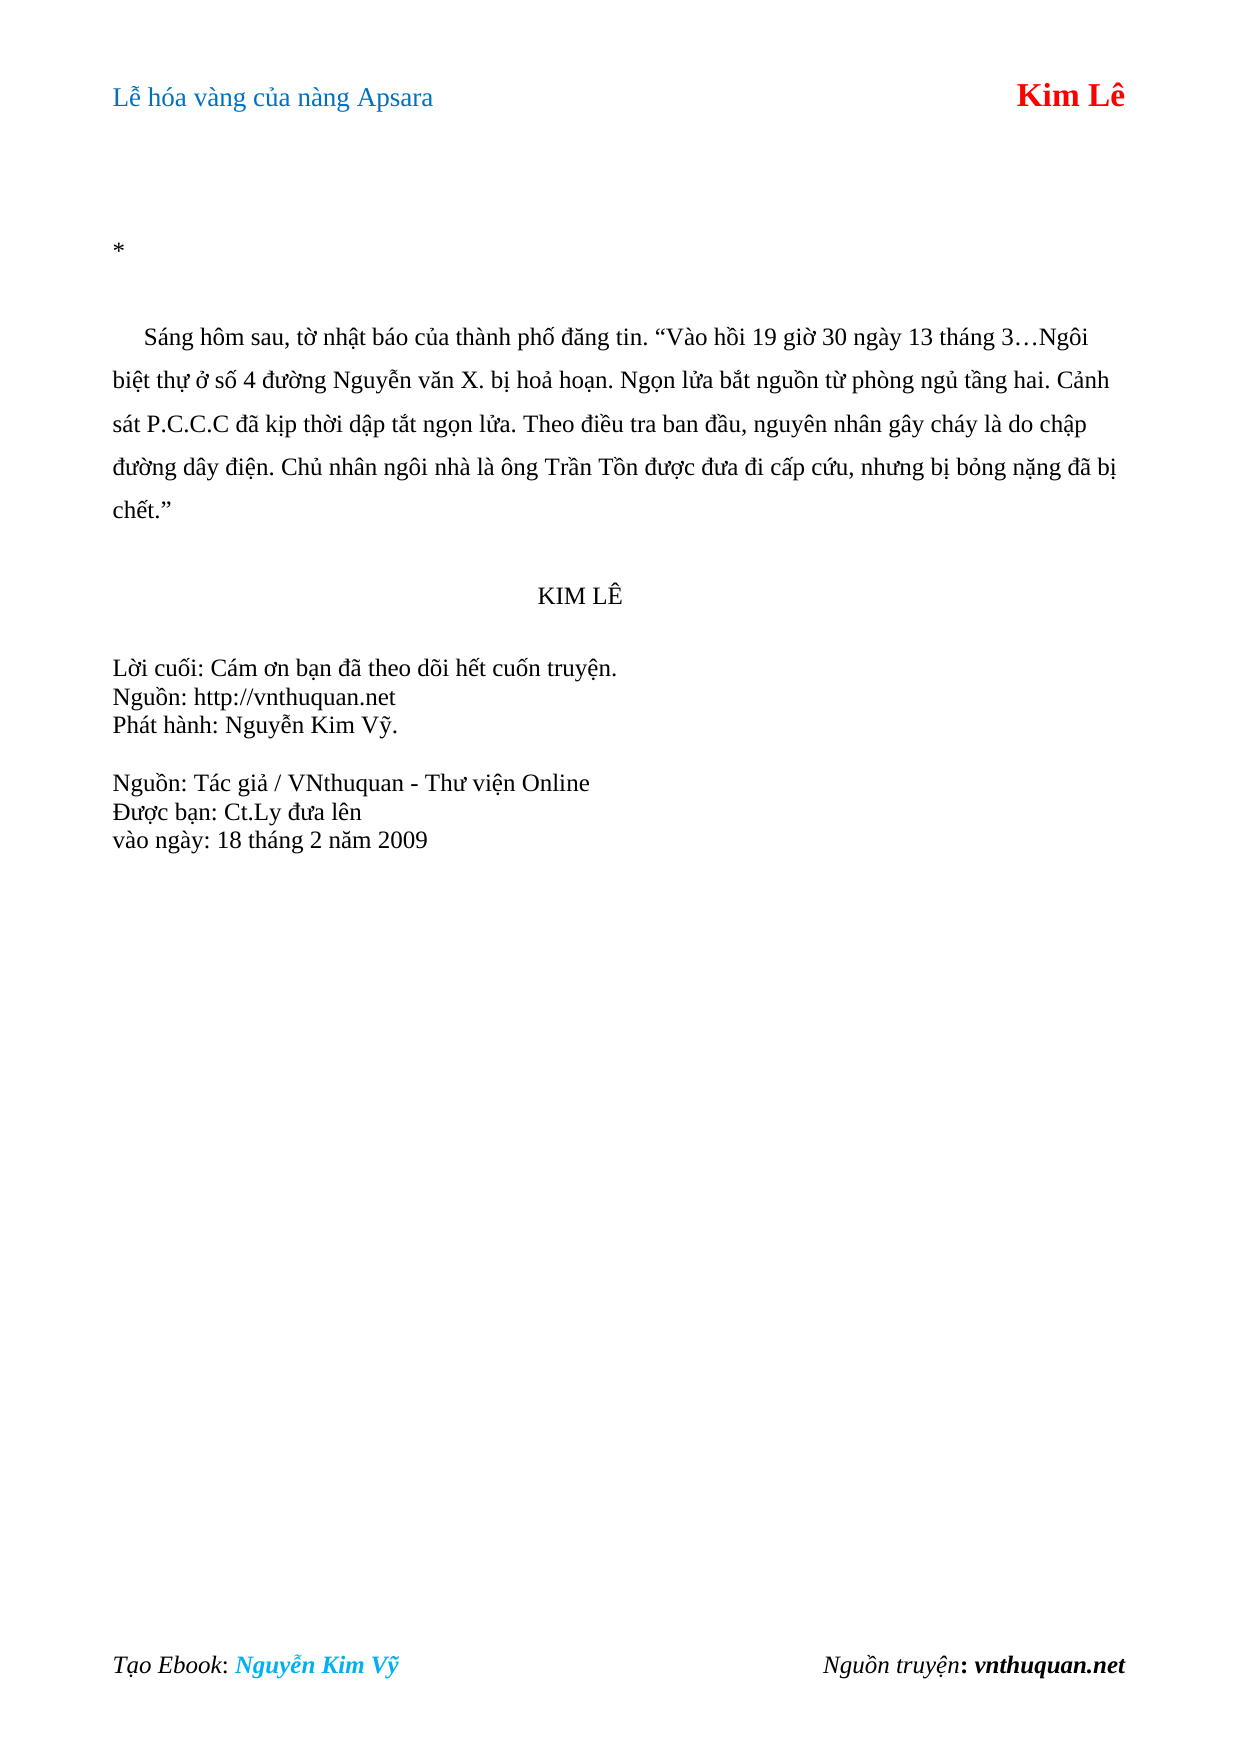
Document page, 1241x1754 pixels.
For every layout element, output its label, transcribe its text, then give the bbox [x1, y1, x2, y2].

text Lời cuối: Cám ơn bạn đã theo dõi hết cuốn truyện. Nguồn: http://vnthuquan.net Phát hành: Nguyễn Kim Vỹ. Nguồn: Tác giả / VNthuquan - Thư viện Online Được bạn: Ct.Ly đưa lên vào ngày: 18 tháng 2 năm 2009 [112, 624, 1128, 854]
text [112, 150, 1128, 610]
